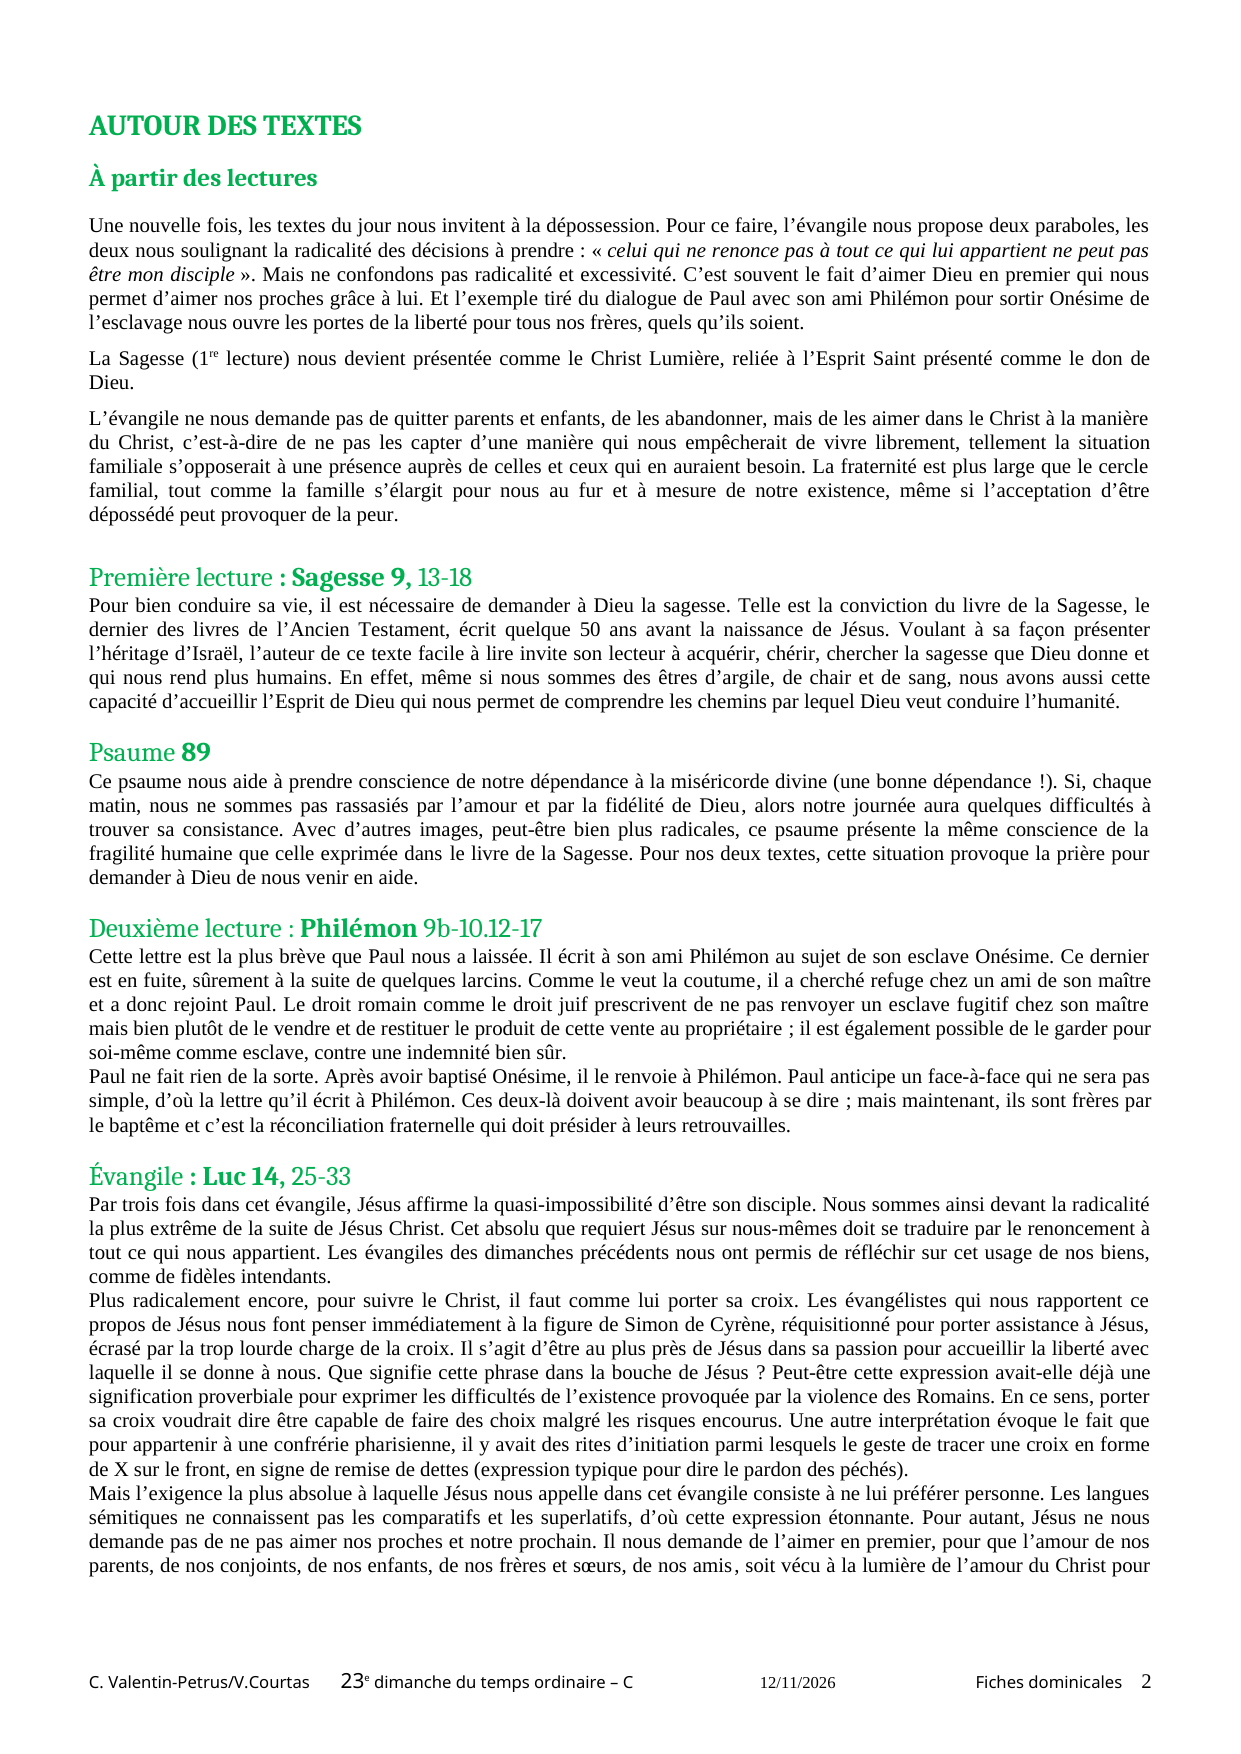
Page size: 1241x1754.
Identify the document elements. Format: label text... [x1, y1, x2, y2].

text Première lecture : Sagesse 9, 13-18 [89, 562, 1152, 593]
text Cette lettre est la plus brève que Paul nous a laissée. Il écrit à son ami Philémon au sujet de son esclave Onésime. Ce dernier est en fuite, sûrement à la suite de quelques larcins. Comme le veut la coutume, il a cherché refuge chez un ami de son maître et a donc rejoint Paul. Le droit romain comme le droit juif prescrivent de ne pas renvoyer un esclave fugitif chez son maître mais bien plutôt de le vendre et de restituer le produit de cette vente au propriétaire ; il est également possible de le garder pour soi-même comme esclave, contre une indemnité bien sûr. [89, 944, 1152, 1064]
text Pour bien conduire sa vie, il est nécessaire de demander à Dieu la sagesse. Telle est la conviction du livre de la Sagesse, le dernier des livres de l’Ancien Testament, écrit quelque 50 ans avant la naissance de Jésus. Voulant à sa façon présenter l’héritage d’Israël, l’auteur de ce texte facile à lire invite son lecteur à acquérir, chérir, chercher la sagesse que Dieu donne et qui nous rend plus humains. En effet, même si nous sommes des êtres d’argile, de chair et de sang, nous avons aussi cette capacité d’accueillir l’Esprit de Dieu qui nous permet de comprendre les chemins par lequel Dieu veut conduire l’humanité. [89, 593, 1152, 713]
text À partir des lectures [89, 164, 1152, 193]
text Deuxième lecture : Philémon 9b-10.12-17 [89, 913, 1152, 944]
text AUTOUR DES TEXTES [89, 109, 1152, 143]
text Une nouvelle fois, les textes du jour nous invitent à la dépossession. Pour ce faire, l’évangile nous propose deux paraboles, les deux nous soulignant la radicalité des décisions à prendre : « celui qui ne renonce pas à tout ce qui lui appartient ne peut pas être mon disciple ». Mais ne confondons pas radicalité et excessivité. C’est souvent le fait d’aimer Dieu en premier qui nous permet d’aimer nos proches grâce à lui. Et l’exemple tiré du dialogue de Paul avec son ami Philémon pour sortir Onésime de l’esclavage nous ouvre les portes de la liberté pour tous nos frères, quels qu’ils soient. [89, 213, 1152, 334]
text La Sagesse (1re lecture) nous devient présentée comme le Christ Lumière, reliée à l’Esprit Saint présenté comme le don de Dieu. [89, 346, 1152, 394]
text Ce psaume nous aide à prendre conscience de notre dépendance à la miséricorde divine (une bonne dépendance !). Si, chaque matin, nous ne sommes pas rassasiés par l’amour et par la fidélité de Dieu, alors notre journée aura quelques difficultés à trouver sa consistance. Avec d’autres images, peut-être bien plus radicales, ce psaume présente la même conscience de la fragilité humaine que celle exprimée dans le livre de la Sagesse. Pour nos deux textes, cette situation provoque la prière pour demander à Dieu de nous venir en aide. [89, 768, 1152, 889]
text Paul ne fait rien de la sorte. Après avoir baptisé Onésime, il le renvoie à Philémon. Paul anticipe un face-à-face qui ne sera pas simple, d’où la lettre qu’il écrit à Philémon. Ces deux-là doivent avoir beaucoup à se dire ; mais maintenant, ils sont frères par le baptême et c’est la réconciliation fraternelle qui doit présider à leurs retrouvailles. [89, 1064, 1152, 1137]
text L’évangile ne nous demande pas de quitter parents et enfants, de les abandonner, mais de les aimer dans le Christ à la manière du Christ, c’est-à-dire de ne pas les capter d’une manière qui nous empêcherait de vivre librement, tellement la situation familiale s’opposerait à une présence auprès de celles et ceux qui en auraient besoin. La fraternité est plus large que le cercle familial, tout comme la famille s’élargit pour nous au fur et à mesure de notre existence, même si l’acceptation d’être dépossédé peut provoquer de la peur. [89, 406, 1152, 526]
subtitle Évangile : Luc 14, 25-33 [89, 1161, 1152, 1192]
text Par trois fois dans cet évangile, Jésus affirme la quasi-impossibilité d’être son disciple. Nous sommes ainsi devant la radicalité la plus extrême de la suite de Jésus Christ. Cet absolu que requiert Jésus sur nous-mêmes doit se traduire par le renoncement à tout ce qui nous appartient. Les évangiles des dimanches précédents nous ont permis de réfléchir sur cet usage de nos biens, comme de fidèles intendants. [89, 1192, 1152, 1288]
text Plus radicalement encore, pour suivre le Christ, il faut comme lui porter sa croix. Les évangélistes qui nous rapportent ce propos de Jésus nous font penser immédiatement à la figure de Simon de Cyrène, réquisitionné pour porter assistance à Jésus, écrasé par la trop lourde charge de la croix. Il s’agit d’être au plus près de Jésus dans sa passion pour accueillir la liberté avec laquelle il se donne à nous. Que signifie cette phrase dans la bouche de Jésus ? Peut-être cette expression avait-elle déjà une signification proverbiale pour exprimer les difficultés de l’existence provoquée par la violence des Romains. En ce sens, porter sa croix voudrait dire être capable de faire des choix malgré les risques encourus. Une autre interprétation évoque le fait que pour appartenir à une confrérie pharisienne, il y avait des rites d’initiation parmi lesquels le geste de tracer une croix en forme de X sur le front, en signe de remise de dettes (expression typique pour dire le pardon des péchés). [89, 1288, 1152, 1481]
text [89, 1481, 1152, 1577]
text Psaume 89 [89, 737, 1152, 768]
